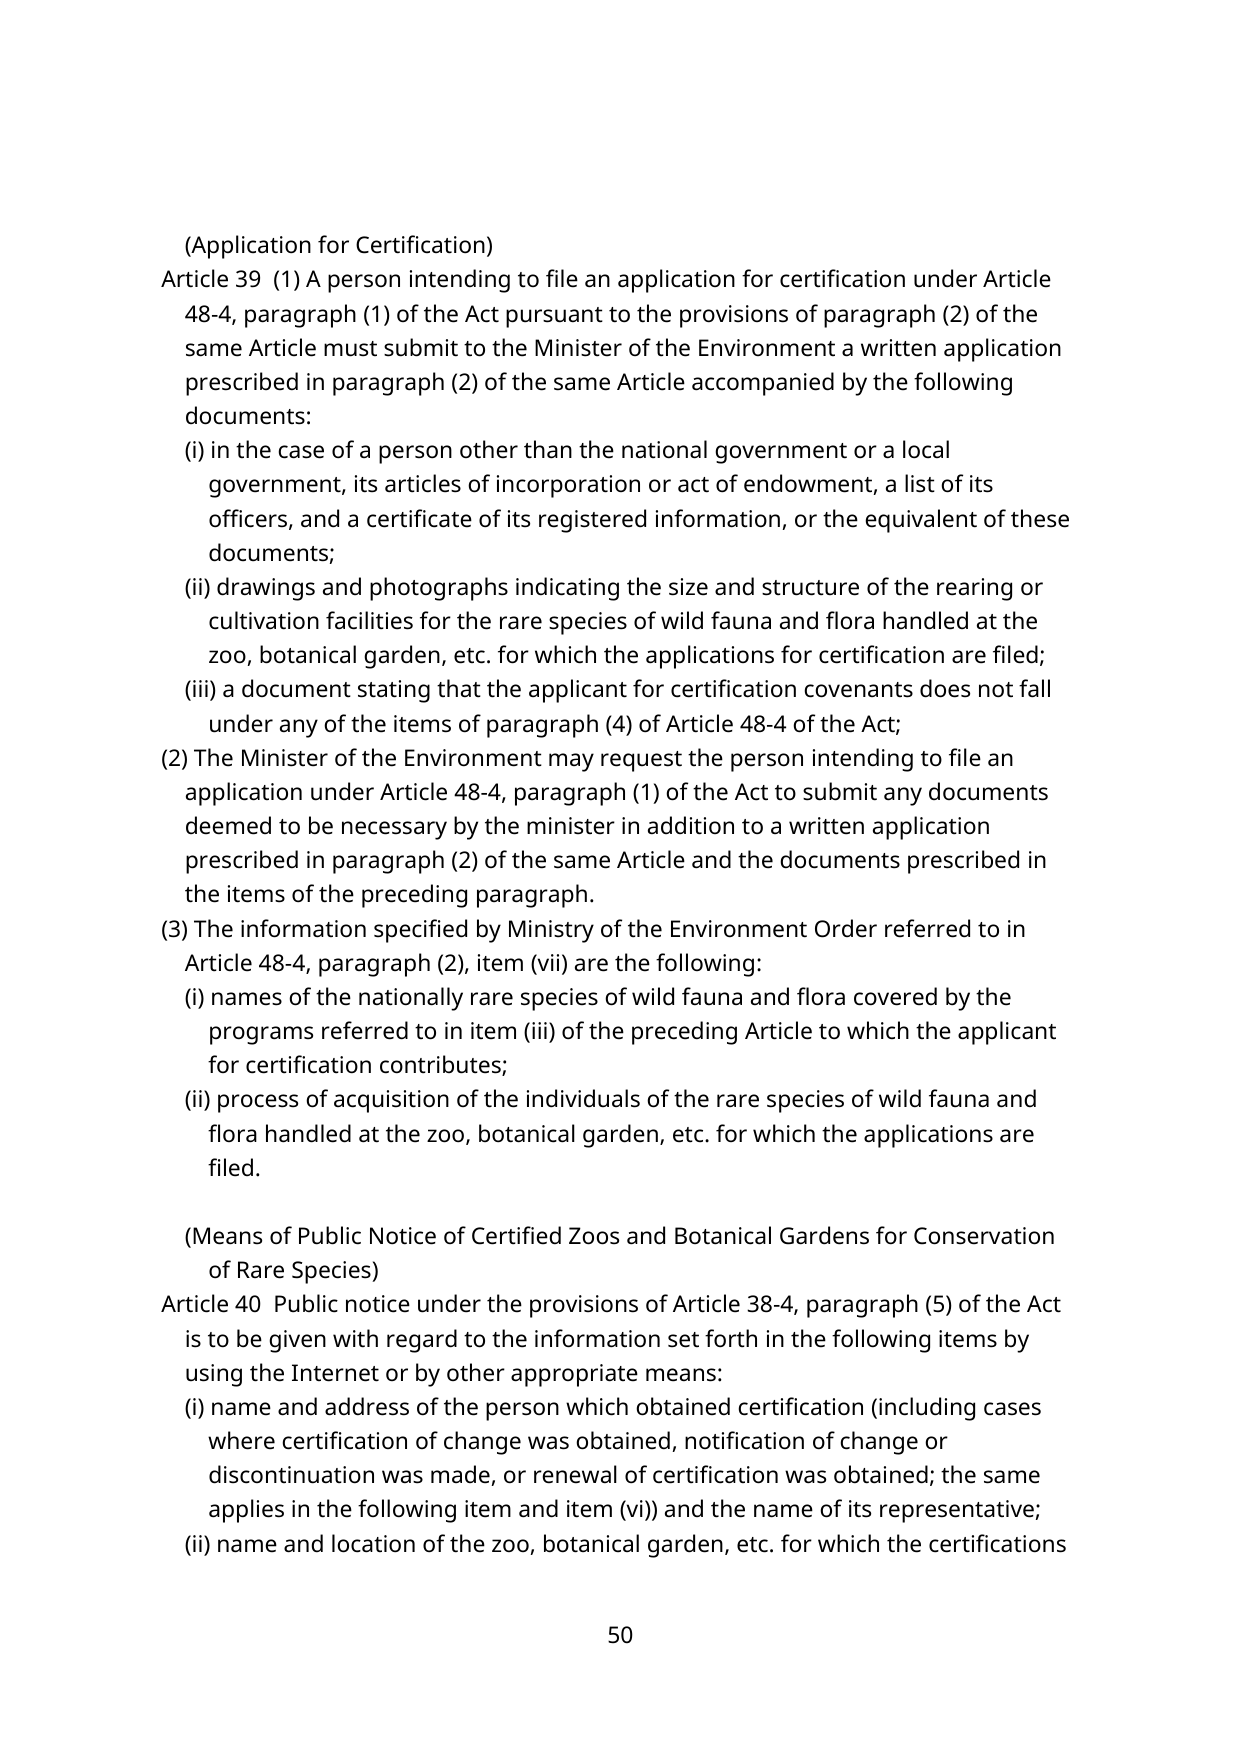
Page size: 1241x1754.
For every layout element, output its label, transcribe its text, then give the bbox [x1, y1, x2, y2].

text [184, 1526, 1079, 1560]
text (ii) drawings and photographs indicating the size and structure of the rearing or cultivation facilities for the rare species of wild fauna and flora handled at the zoo, botanical garden, etc. for which the applications for certification are filed; [184, 569, 1079, 672]
text (3) The information specified by Ministry of the Environment Order referred to in Article 48-4, paragraph (2), item (vii) are the following: [161, 911, 1079, 979]
text (Means of Public Notice of Certified Zoos and Botanical Gardens for Conservation of Rare Species) [184, 1219, 1079, 1287]
text (2) The Minister of the Environment may request the person intending to file an application under Article 48-4, paragraph (1) of the Act to submit any documents deemed to be necessary by the minister in addition to a written application prescribed in paragraph (2) of the same Article and the documents prescribed in the items of the preceding paragraph. [161, 740, 1079, 911]
text (iii) a document stating that the applicant for certification covenants does not fall under any of the items of paragraph (4) of Article 48-4 of the Act; [184, 672, 1079, 740]
text (i) in the case of a person other than the national government or a local government, its articles of incorporation or act of endowment, a list of its officers, and a certificate of its registered information, or the equivalent of these documents; [184, 433, 1079, 569]
text Article 39 (1) A person intending to file an application for certification under Article 48-4, paragraph (1) of the Act pursuant to the provisions of paragraph (2) of the same Article must submit to the Minister of the Environment a written application prescribed in paragraph (2) of the same Article accompanied by the following documents: [161, 262, 1079, 433]
text (ii) process of acquisition of the individuals of the rare species of wild fauna and flora handled at the zoo, botanical garden, etc. for which the applications are filed. [184, 1082, 1079, 1184]
text (i) names of the nationally rare species of wild fauna and flora covered by the programs referred to in item (iii) of the preceding Article to which the applicant for certification contributes; [184, 979, 1079, 1082]
text (Application for Certification) [184, 228, 1079, 262]
text (i) name and address of the person which obtained certification (including cases where certification of change was obtained, notification of change or discontinuation was made, or renewal of certification was obtained; the same applies in the following item and item (vi)) and the name of its representative; [184, 1389, 1079, 1526]
text Article 40 Public notice under the provisions of Article 38-4, paragraph (5) of the Act is to be given with regard to the information set forth in the following items by using the Internet or by other appropriate means: [161, 1287, 1079, 1389]
